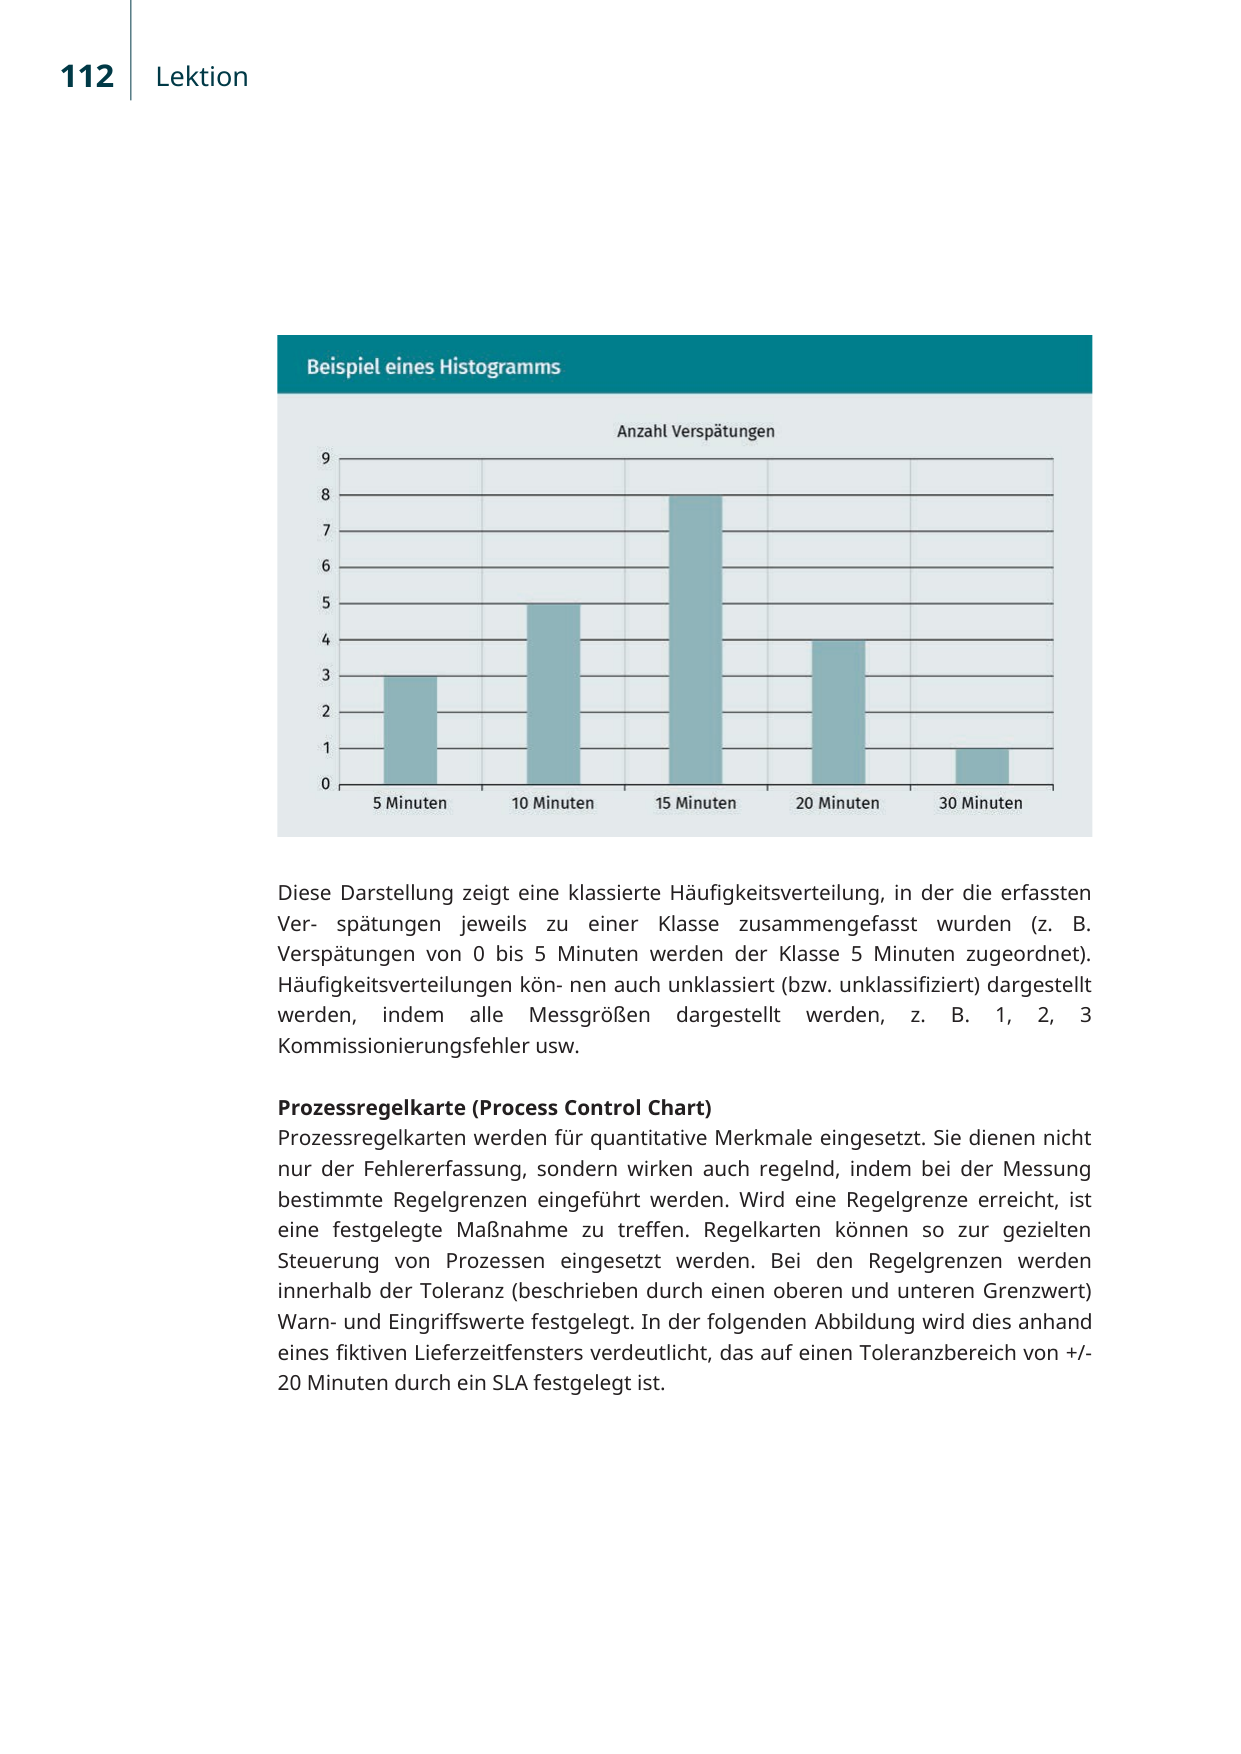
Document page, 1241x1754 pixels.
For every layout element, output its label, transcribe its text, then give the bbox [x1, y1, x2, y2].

picture [277, 335, 1093, 837]
subtitle Prozessregelkarte (Process Control Chart) [277, 1093, 1192, 1121]
text Diese Darstellung zeigt eine klassierte Häufigkeitsverteilung, in der die erfassten Ver- spätungen jeweils zu einer Klasse zusammengefasst wurden (z. B. Verspätungen von 0 bis 5 Minuten werden der Klasse 5 Minuten zugeordnet). Häufigkeitsverteilungen kön- nen auch unklassiert (bzw. unklassifiziert) dargestellt werden, indem alle Messgrößen dargestellt werden, z. B. 1, 2, 3 Kommissionierungsfehler usw. [277, 878, 1093, 1059]
text Prozessregelkarten werden für quantitative Merkmale eingesetzt. Sie dienen nicht nur der Fehlererfassung, sondern wirken auch regelnd, indem bei der Messung bestimmte Regelgrenzen eingeführt werden. Wird eine Regelgrenze erreicht, ist eine festgelegte Maßnahme zu treffen. Regelkarten können so zur gezielten Steuerung von Prozessen eingesetzt werden. Bei den Regelgrenzen werden innerhalb der Toleranz (beschrieben durch einen oberen und unteren Grenzwert) Warn- und Eingriffswerte festgelegt. In der folgenden Abbildung wird dies anhand eines fiktiven Lieferzeitfensters verdeutlicht, das auf einen Toleranzbereich von +/- 20 Minuten durch ein SLA festgelegt ist. [277, 1123, 1093, 1397]
